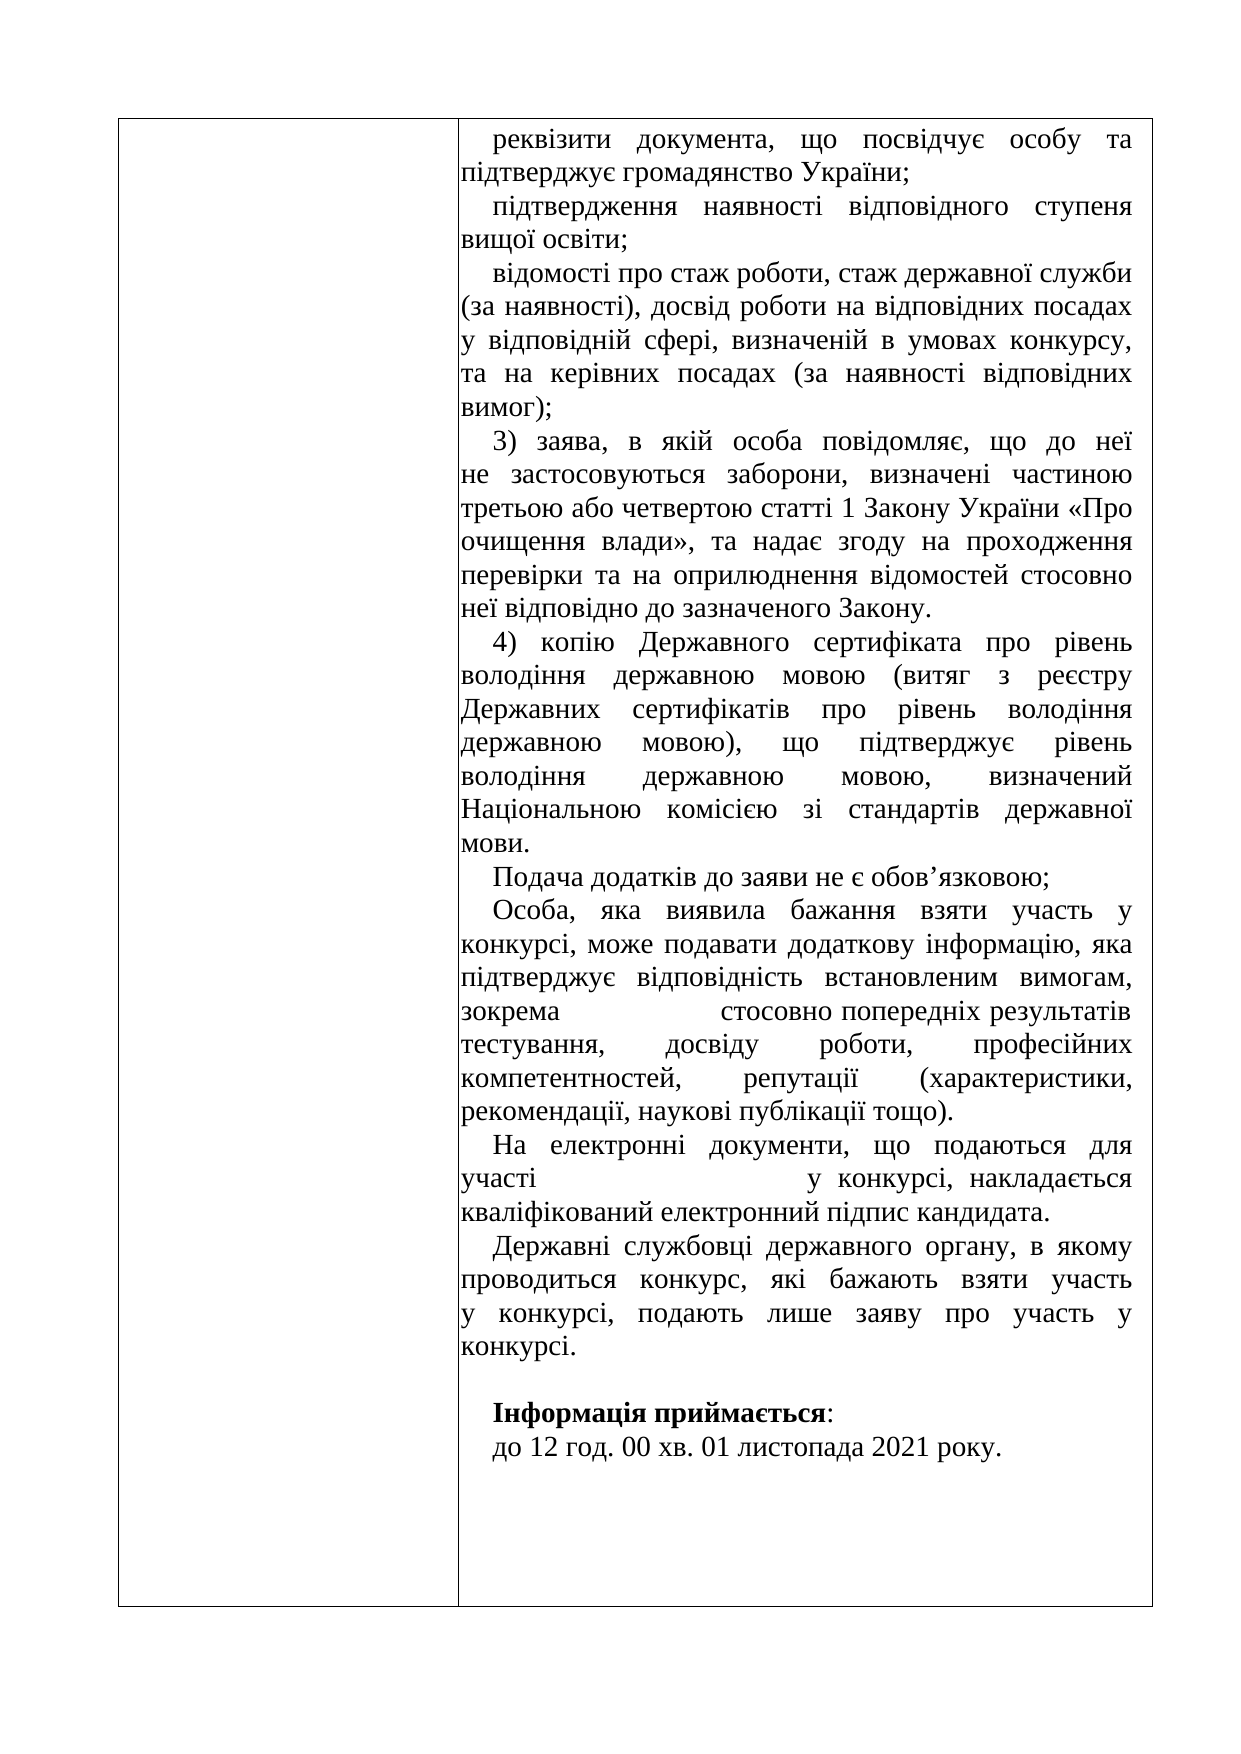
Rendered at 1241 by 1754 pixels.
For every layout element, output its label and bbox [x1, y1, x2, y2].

table_cell [459, 119, 1152, 1606]
table_cell [119, 119, 458, 1606]
